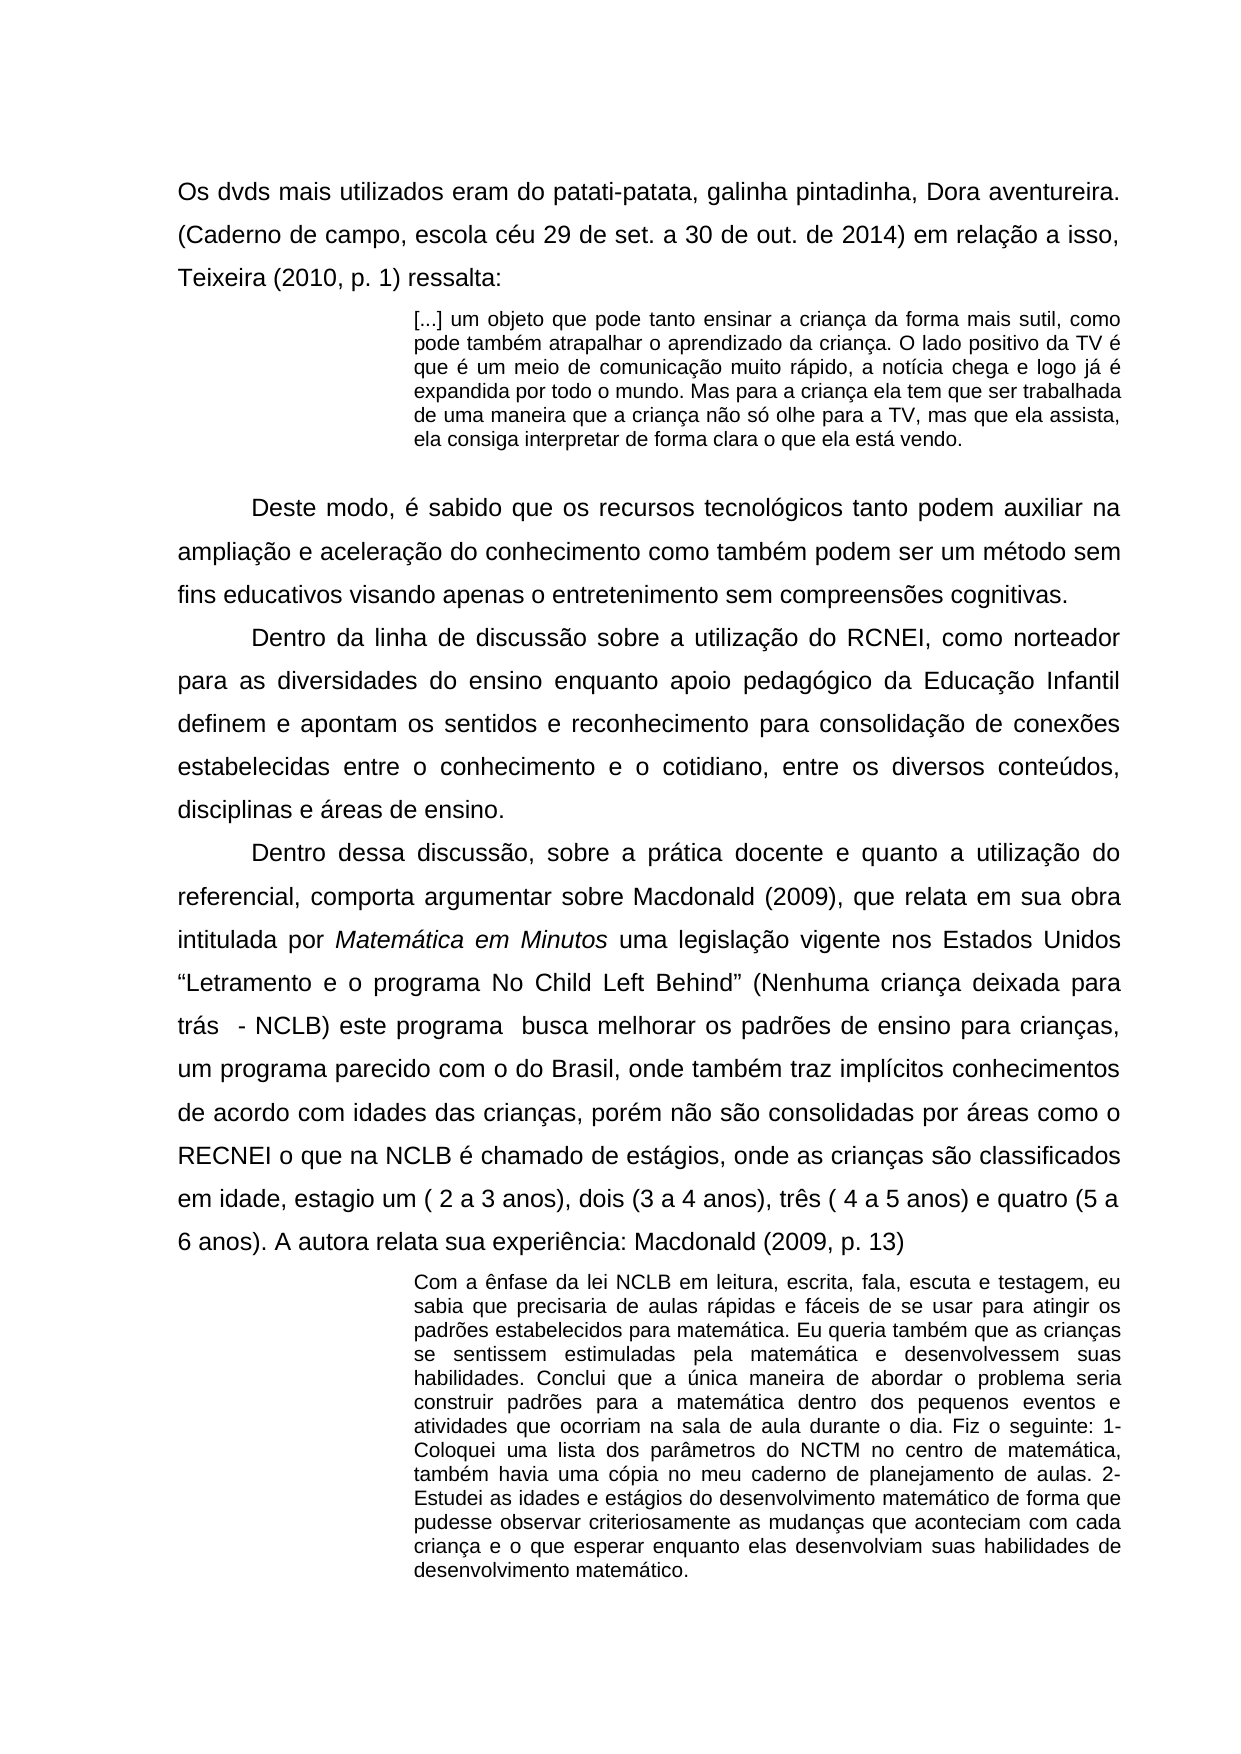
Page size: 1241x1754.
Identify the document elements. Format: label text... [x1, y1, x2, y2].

text Deste modo, é sabido que os recursos tecnológicos tanto podem auxiliar na ampliação e aceleração do conhecimento como também podem ser um método sem fins educativos visando apenas o entretenimento sem compreensões cognitivas. [177, 493, 1122, 608]
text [177, 177, 1122, 292]
text Dentro dessa discussão, sobre a prática docente e quanto a utilização do referencial, comporta argumentar sobre Macdonald (2009), que relata em sua obra intitulada por Matemática em Minutos uma legislação vigente nos Estados Unidos “Letramento e o programa No Child Left Behind” (Nenhuma criança deixada para trás - NCLB) este programa busca melhorar os padrões de ensino para crianças, um programa parecido com o do Brasil, onde também traz implícitos conhecimentos de acordo com idades das crianças, porém não são consolidadas por áreas como o RECNEI o que na NCLB é chamado de estágios, onde as crianças são classificados em idade, estagio um ( 2 a 3 anos), dois (3 a 4 anos), três ( 4 a 5 anos) e quatro (5 a 6 anos). A autora relata sua experiência: Macdonald (2009, p. 13) [177, 838, 1122, 1256]
text Dentro da linha de discussão sobre a utilização do RCNEI, como norteador para as diversidades do ensino enquanto apoio pedagógico da Educação Infantil definem e apontam os sentidos e reconhecimento para consolidação de conexões estabelecidas entre o conhecimento e o cotidiano, entre os diversos conteúdos, disciplinas e áreas de ensino. [177, 623, 1122, 824]
text Com a ênfase da lei NCLB em leitura, escrita, fala, escuta e testagem, eu sabia que precisaria de aulas rápidas e fáceis de se usar para atingir os padrões estabelecidos para matemática. Eu queria também que as crianças se sentissem estimuladas pela matemática e desenvolvessem suas habilidades. Conclui que a única maneira de abordar o problema seria construir padrões para a matemática dentro dos pequenos eventos e atividades que ocorriam na sala de aula durante o dia. Fiz o seguinte: 1-Coloquei uma lista dos parâmetros do NCTM no centro de matemática, também havia uma cópia no meu caderno de planejamento de aulas. 2- Estudei as idades e estágios do desenvolvimento matemático de forma que pudesse observar criteriosamente as mudanças que aconteciam com cada criança e o que esperar enquanto elas desenvolviam suas habilidades de desenvolvimento matemático. [413, 1270, 1122, 1582]
text [...] um objeto que pode tanto ensinar a criança da forma mais sutil, como pode também atrapalhar o aprendizado da criança. O lado positivo da TV é que é um meio de comunicação muito rápido, a notícia chega e logo já é expandida por todo o mundo. Mas para a criança ela tem que ser trabalhada de uma maneira que a criança não só olhe para a TV, mas que ela assista, ela consiga interpretar de forma clara o que ela está vendo. [413, 307, 1122, 450]
